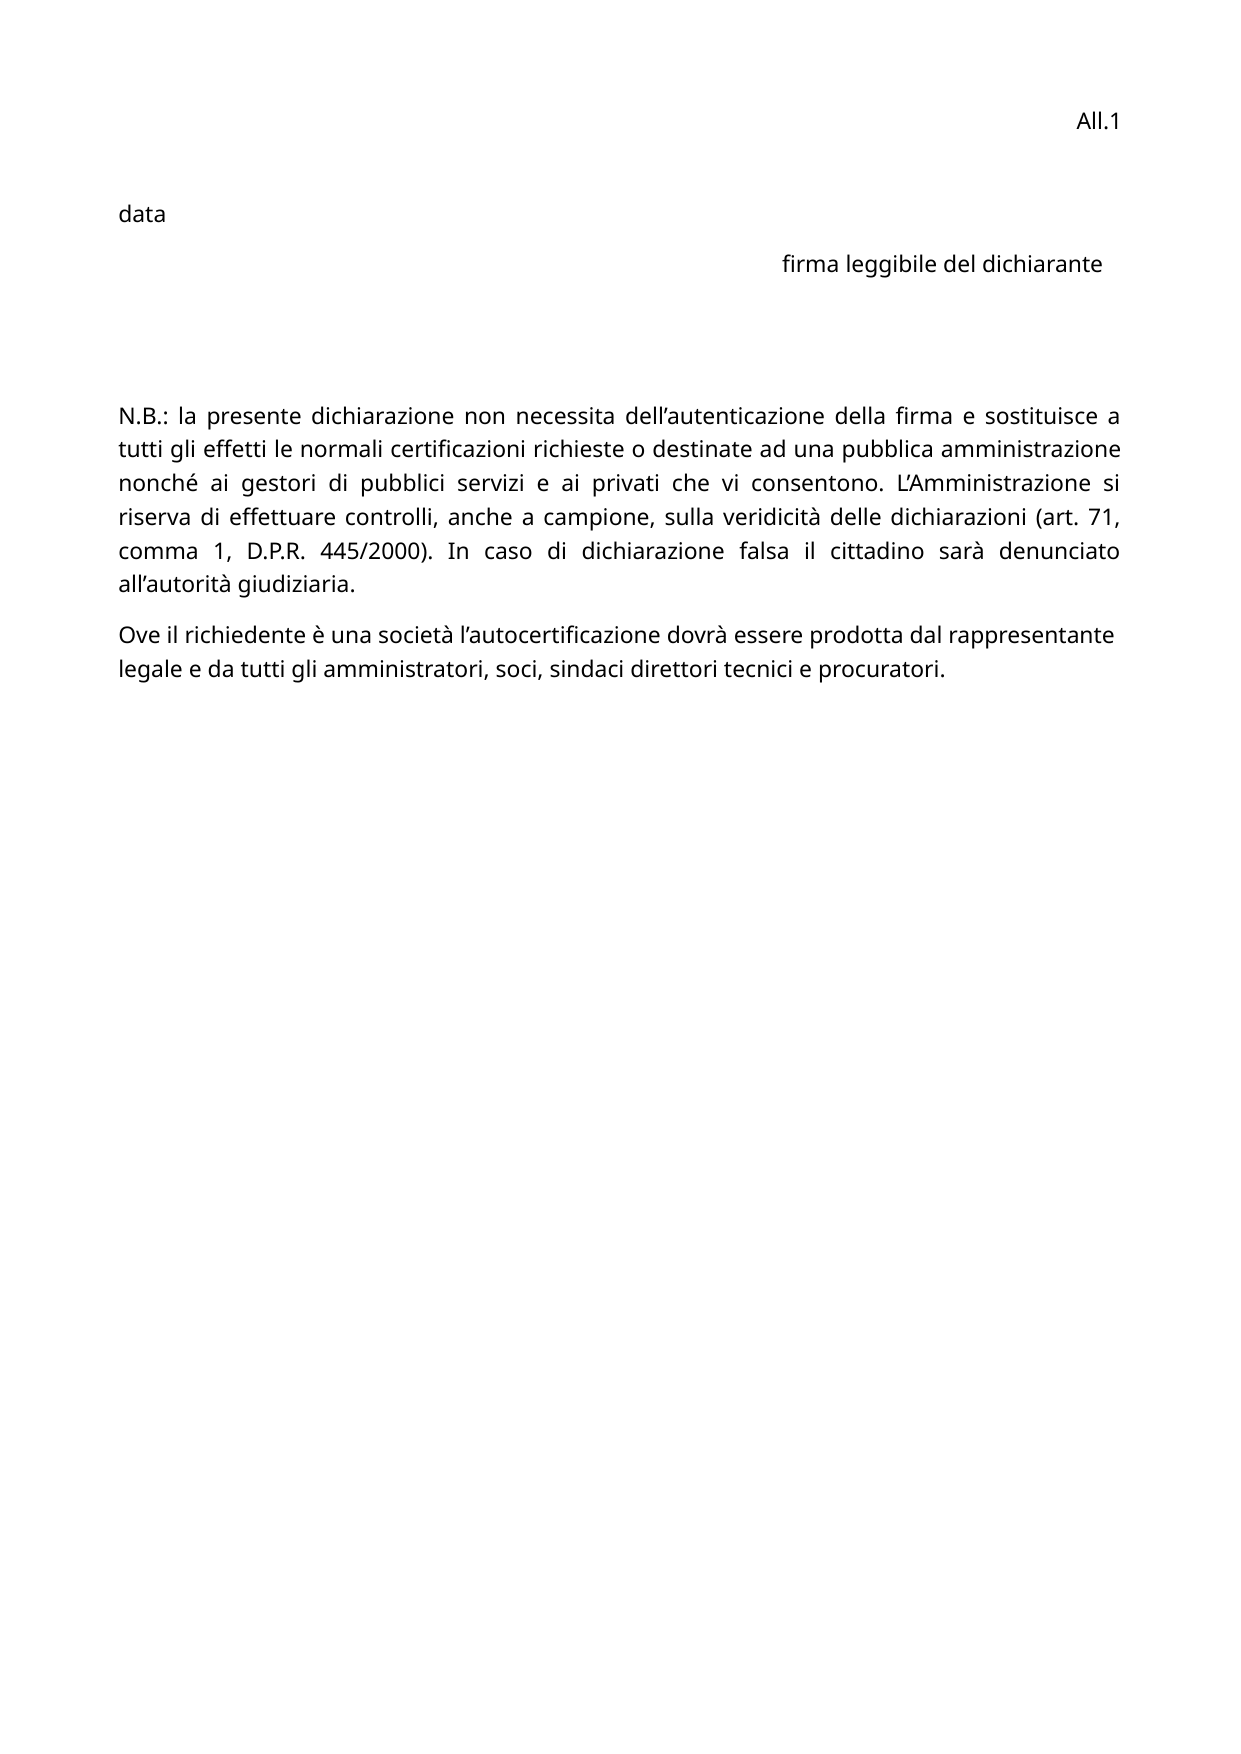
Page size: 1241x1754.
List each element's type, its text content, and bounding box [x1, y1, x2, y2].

text data [118, 198, 1122, 229]
text firma leggibile del dichiarante [782, 248, 1122, 280]
text Ove il richiedente è una società l’autocertificazione dovrà essere prodotta dal rappresentante legale e da tutti gli amministratori, soci, sindaci direttori tecnici e procuratori. [118, 619, 1122, 684]
text N.B.: la presente dichiarazione non necessita dell’autenticazione della firma e sostituisce a tutti gli effetti le normali certificazioni richieste o destinate ad una pubblica amministrazione nonché ai gestori di pubblici servizi e ai privati che vi consentono. L’Amministrazione si riserva di effettuare controlli, anche a campione, sulla veridicità delle dichiarazioni (art. 71, comma 1, D.P.R. 445/2000). In caso di dichiarazione falsa il cittadino sarà denunciato all’autorità giudiziaria. [118, 400, 1122, 600]
